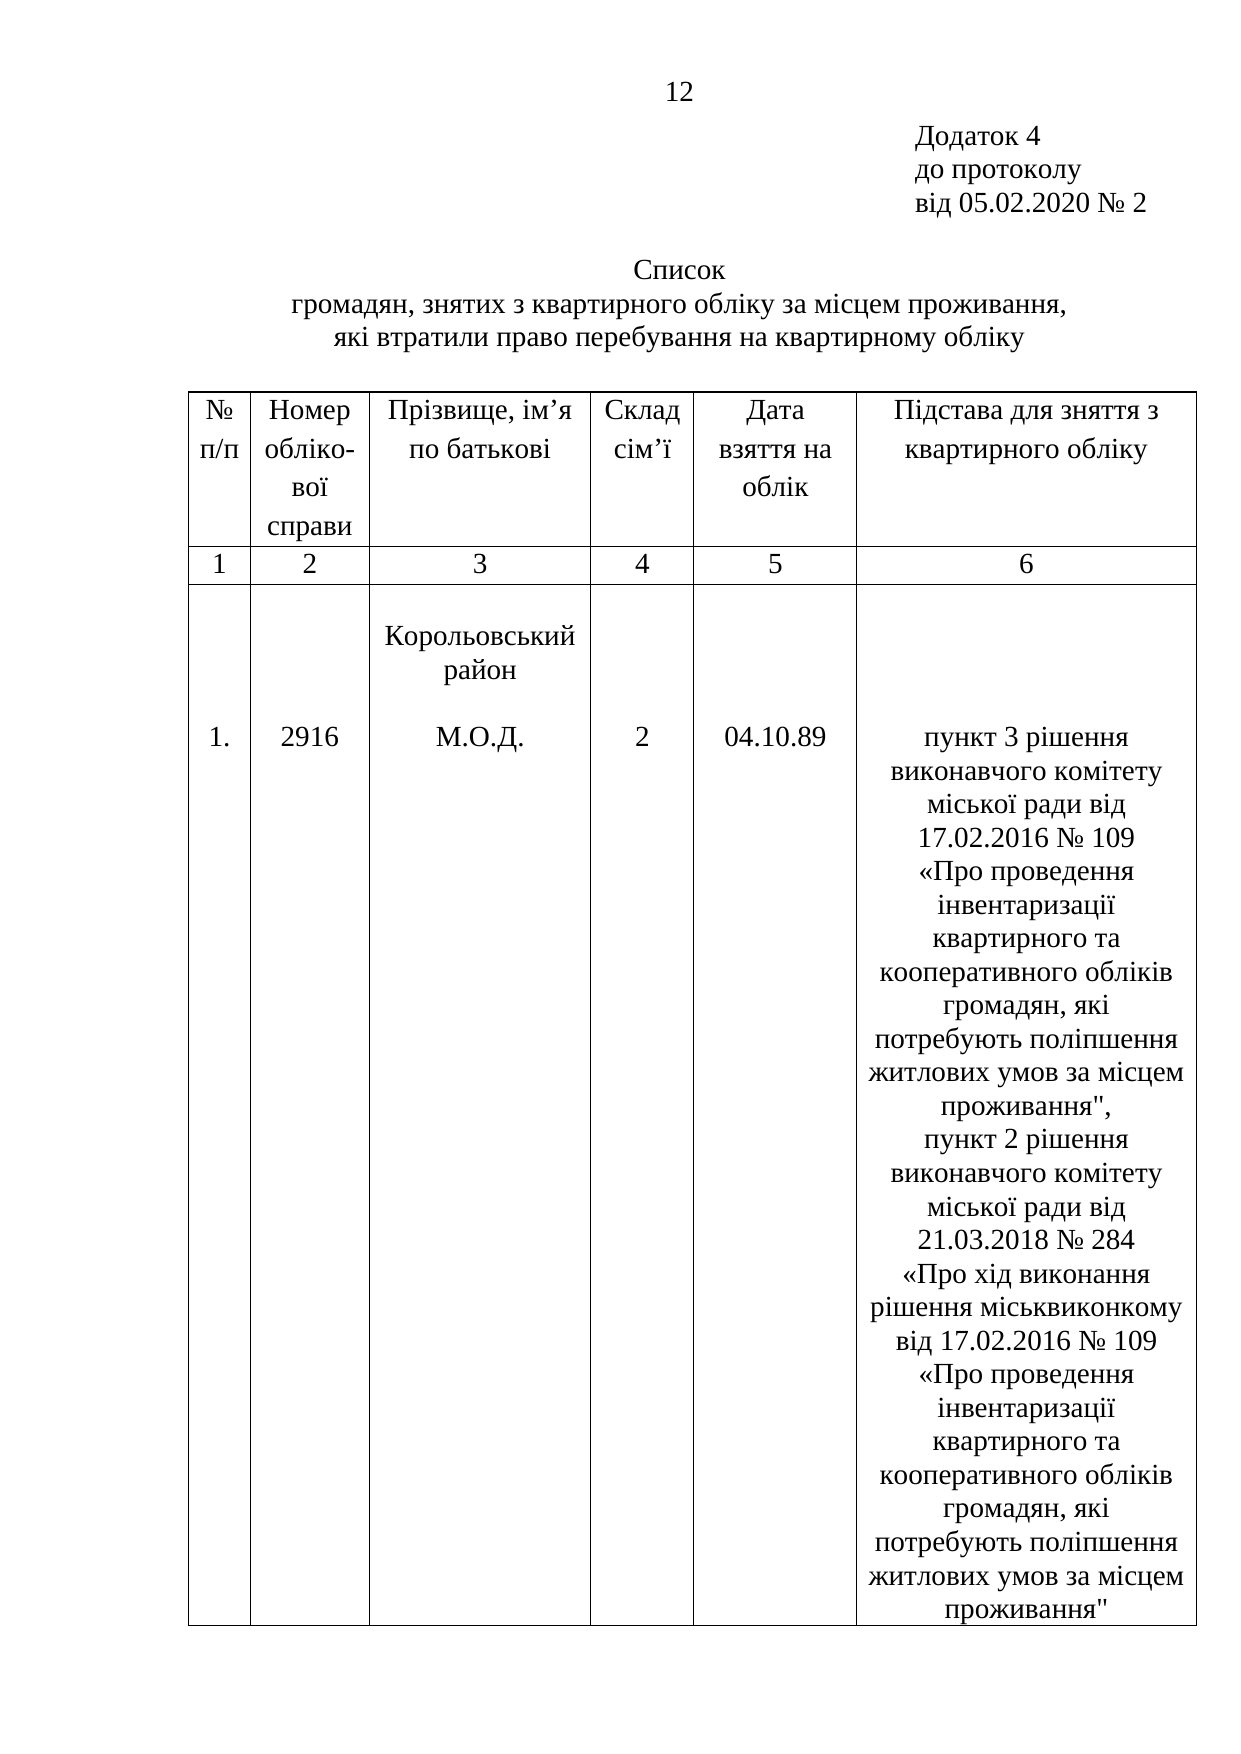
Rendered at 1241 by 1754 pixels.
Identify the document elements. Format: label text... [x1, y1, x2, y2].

table_cell 2916 [251, 585, 369, 1625]
table_cell 5 [694, 547, 856, 584]
table_header Прізвище, ім’я по батькові [370, 393, 590, 546]
text Список [177, 252, 1181, 286]
table_cell 1. [189, 585, 250, 1625]
table_cell 2 [591, 585, 693, 1625]
table_cell 04.10.89 [694, 585, 856, 1625]
table_header Дата взяття на облік [694, 393, 856, 546]
text до протоколу [177, 152, 1181, 185]
text Додаток 4 [177, 118, 1181, 152]
table_cell Корольовський район М.О.Д. [370, 585, 590, 1625]
table_header Номер обліко-вої справи [251, 393, 369, 546]
text від 05.02.2020 № 2 [177, 185, 1181, 219]
table_cell пункт 3 рішення виконавчого комітету міської ради від 17.02.2016 № 109 «Про проведення інвентаризації квартирного та кооперативного обліків громадян, які потребують поліпшення житлових умов за місцем проживання", пункт 2 рішення виконавчого комітету міської ради від 21.03.2018 № 284 «Про хід виконання рішення міськвиконкому від 17.02.2016 № 109 «Про проведення інвентаризації квартирного та кооперативного обліків громадян, які потребують поліпшення житлових умов за місцем проживання" [857, 585, 1196, 1625]
text громадян, знятих з квартирного обліку за місцем проживання, [177, 286, 1181, 319]
table_cell 4 [591, 547, 693, 584]
table_cell 2 [251, 547, 369, 584]
table_header Підстава для зняття з квартирного обліку [857, 393, 1196, 546]
table_cell 6 [857, 547, 1196, 584]
table_header № п/п [189, 393, 250, 546]
table_cell 3 [370, 547, 590, 584]
table_header Склад сім’ї [591, 393, 693, 546]
table_cell 1 [189, 547, 250, 584]
text які втратили право перебування на квартирному обліку [177, 319, 1181, 353]
